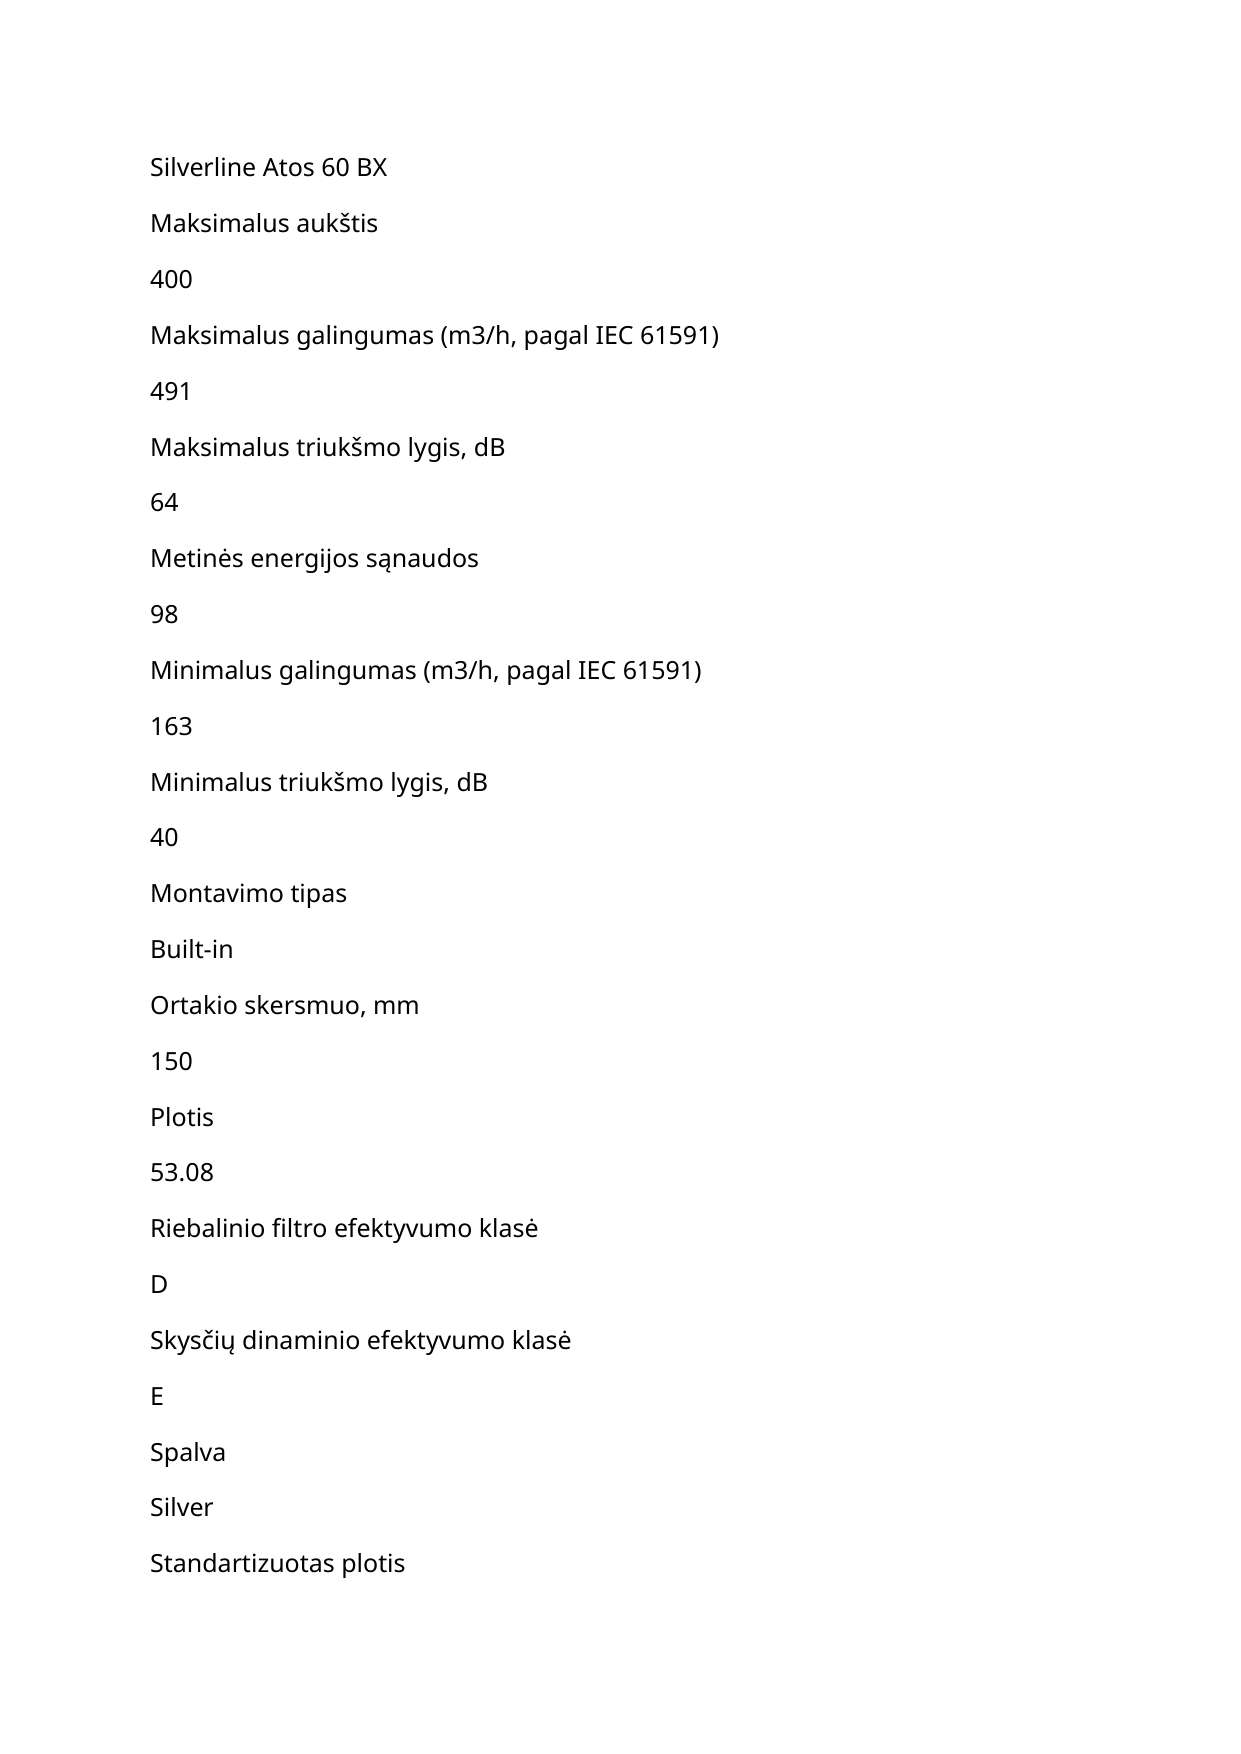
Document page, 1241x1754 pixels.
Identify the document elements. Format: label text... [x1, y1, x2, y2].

text 53.08 [150, 1155, 1090, 1189]
text Built-in [150, 932, 1090, 966]
text Maksimalus triukšmo lygis, dB [150, 429, 1090, 463]
text 150 [150, 1043, 1090, 1077]
text Plotis [150, 1099, 1090, 1133]
text 98 [150, 597, 1090, 631]
text Riebalinio filtro efektyvumo klasė [150, 1211, 1090, 1245]
text 400 [150, 262, 1090, 296]
text Standartizuotas plotis [150, 1546, 1090, 1580]
text Skysčių dinaminio efektyvumo klasė [150, 1322, 1090, 1357]
text Ortakio skersmuo, mm [150, 987, 1090, 1022]
text Maksimalus galingumas (m3/h, pagal IEC 61591) [150, 317, 1090, 352]
text Silver [150, 1490, 1090, 1524]
text D [150, 1267, 1090, 1301]
text Minimalus galingumas (m3/h, pagal IEC 61591) [150, 652, 1090, 687]
text E [150, 1378, 1090, 1412]
text Silverline Atos 60 BX [150, 150, 1090, 184]
text 163 [150, 708, 1090, 742]
text Maksimalus aukštis [150, 206, 1090, 240]
text Spalva [150, 1434, 1090, 1468]
text Montavimo tipas [150, 876, 1090, 910]
text 40 [150, 820, 1090, 854]
text Metinės energijos sąnaudos [150, 541, 1090, 575]
text Minimalus triukšmo lygis, dB [150, 764, 1090, 798]
text 491 [150, 373, 1090, 407]
text 64 [150, 485, 1090, 519]
